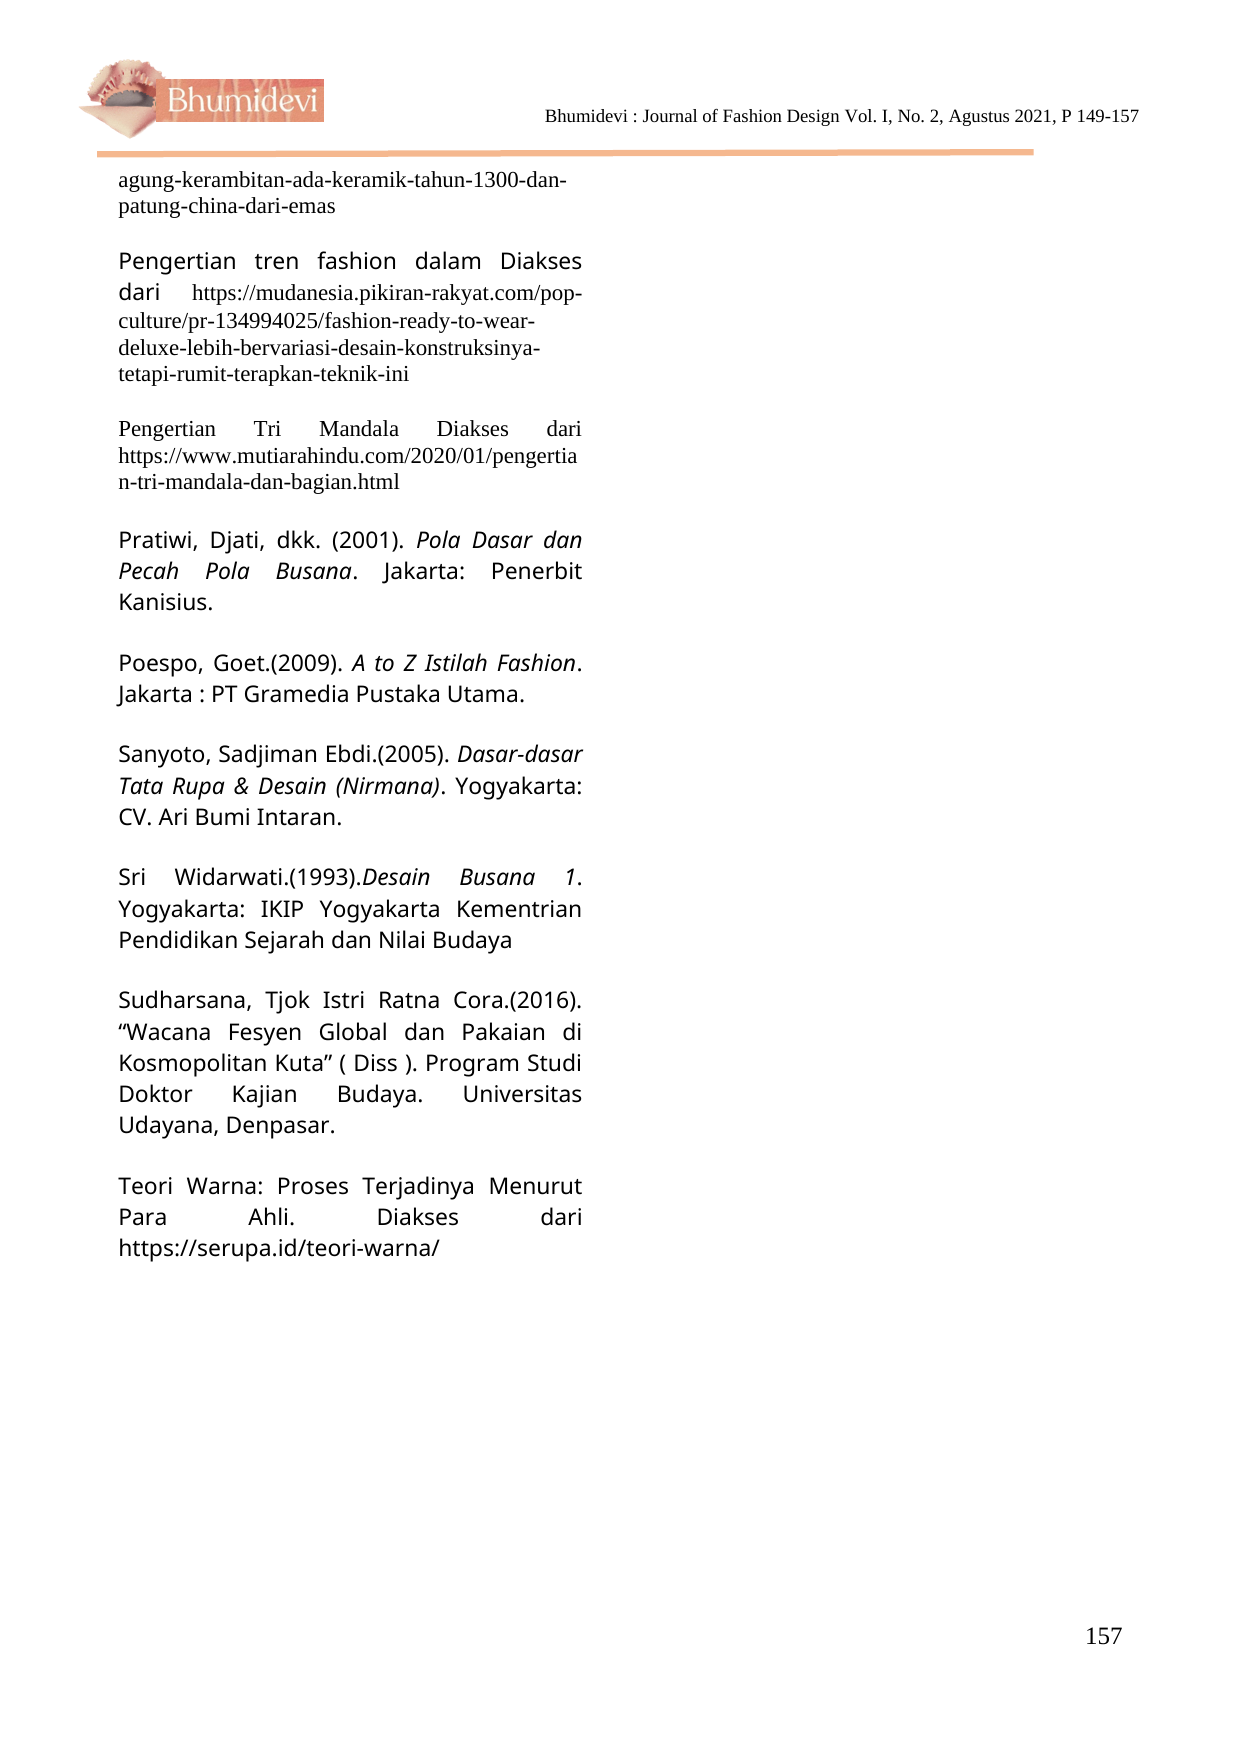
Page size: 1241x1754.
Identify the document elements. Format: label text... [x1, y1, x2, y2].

text Sri Widarwati.(1993).Desain Busana 1. Yogyakarta: IKIP Yogyakarta Kementrian Pendidikan Sejarah dan Nilai Budaya [118, 861, 583, 955]
text Teori Warna: Proses Terjadinya Menurut Para Ahli. Diakses dari https://serupa.id/teori-warna/ [118, 1169, 583, 1263]
text Poespo, Goet.(2009). A to Z Istilah Fashion. Jakarta : PT Gramedia Pustaka Utama. [118, 647, 583, 709]
text Pengertian tren fashion dalam Diakses dari https://mudanesia.pikiran-rakyat.com/pop-culture/pr-134994025/fashion-ready-to-wear-deluxe-lebih-bervariasi-desain-konstruksinya-tetapi-rumit-terapkan-teknik-ini [118, 245, 583, 386]
text Sudharsana, Tjok Istri Ratna Cora.(2016). “Wacana Fesyen Global dan Pakaian di Kosmopolitan Kuta” ( Diss ). Program Studi Doktor Kajian Budaya. Universitas Udayana, Denpasar. [118, 984, 583, 1140]
text Pratiwi, Djati, dkk. (2001). Pola Dasar dan Pecah Pola Busana. Jakarta: Penerbit Kanisius. [118, 524, 583, 617]
picture [65, 53, 330, 141]
text Sanyoto, Sadjiman Ebdi.(2005). Dasar-dasar Tata Rupa & Desain (Nirmana). Yogyakarta: CV. Ari Bumi Intaran. [118, 738, 583, 832]
text Pengertian Tri Mandala Diakses dari https://www.mutiarahindu.com/2020/01/pengertian-tri-mandala-dan-bagian.html [118, 416, 583, 494]
